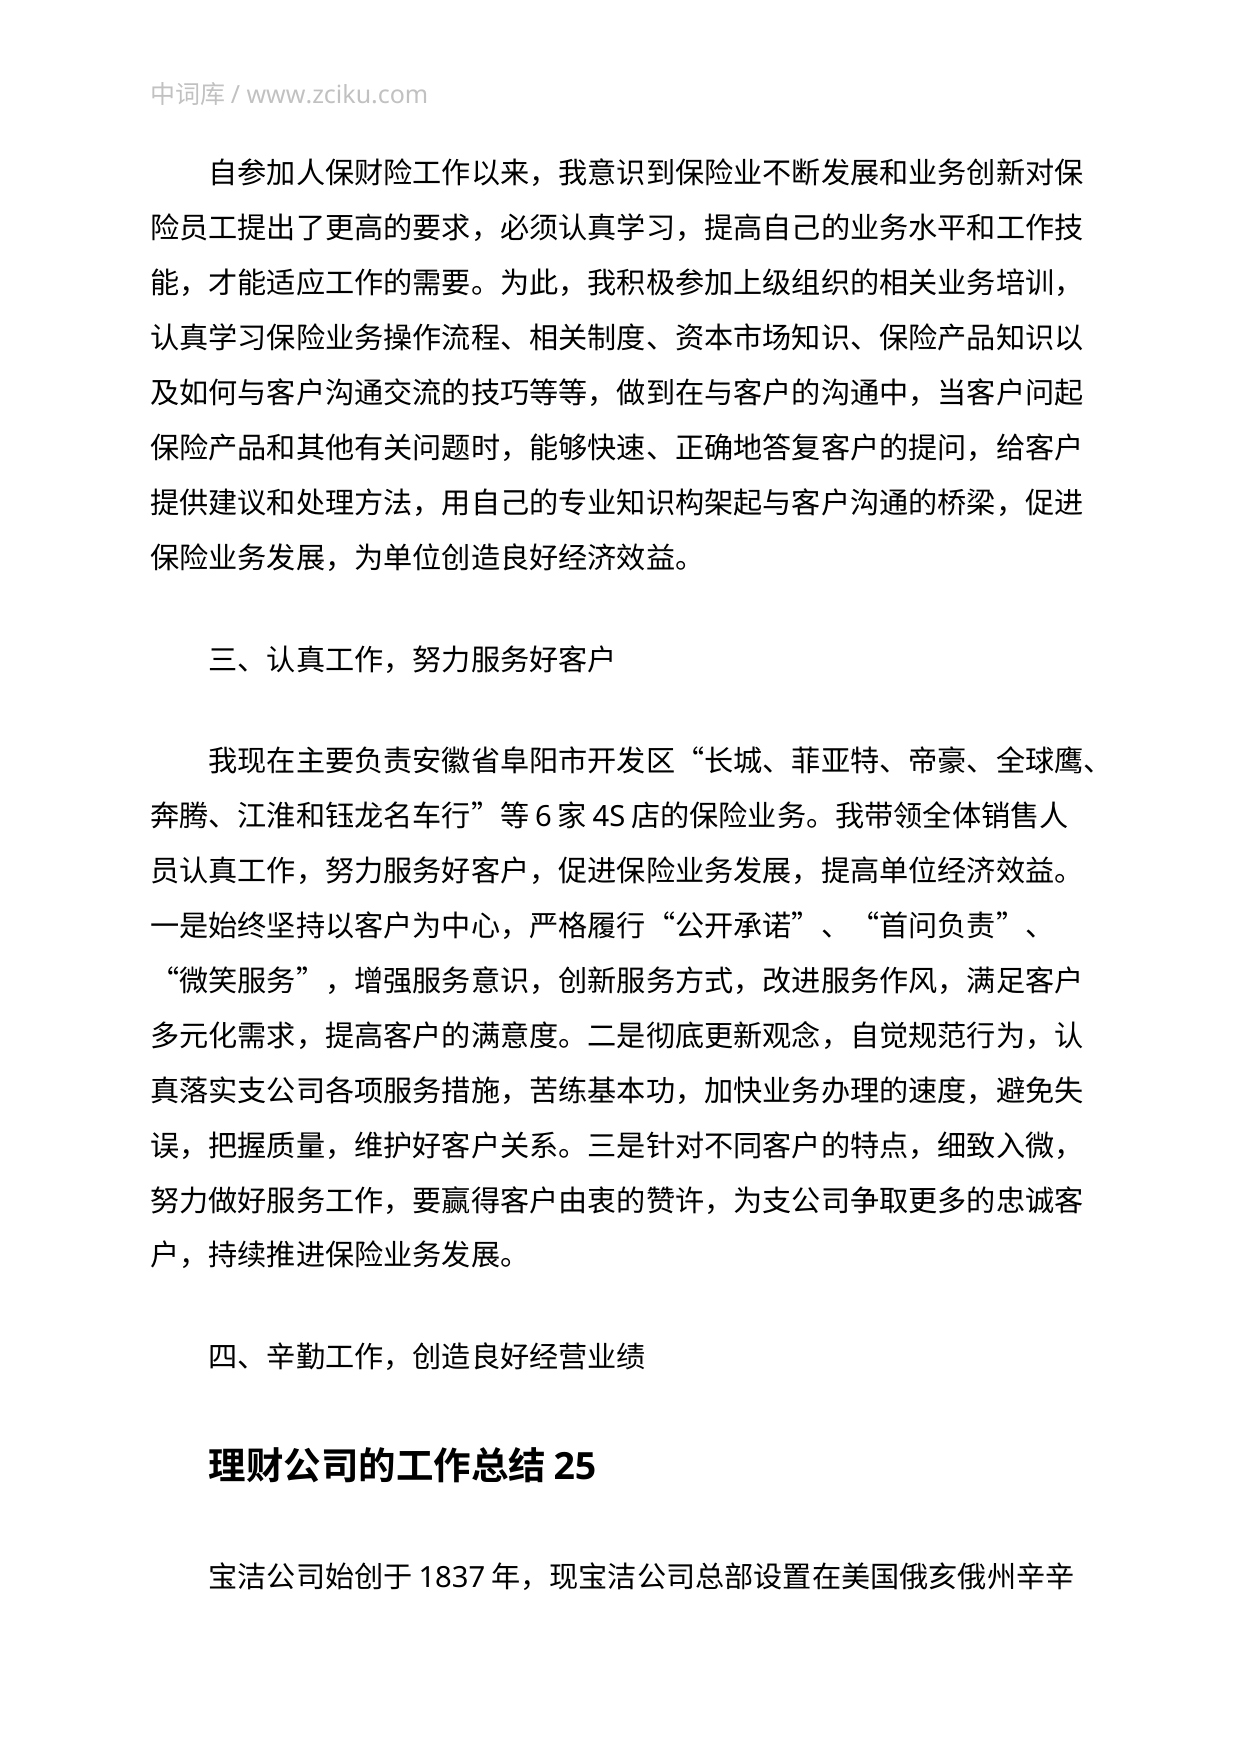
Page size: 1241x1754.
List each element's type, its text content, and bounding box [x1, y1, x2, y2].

text 我现在主要负责安徽省阜阳市开发区“长城、菲亚特、帝豪、全球鹰、奔腾、江淮和钰龙名车行”等6家4S店的保险业务。我带领全体销售人员认真工作，努力服务好客户，促进保险业务发展，提高单位经济效益。一是始终坚持以客户为中心，严格履行“公开承诺”、“首问负责”、“微笑服务”，增强服务意识，创新服务方式，改进服务作风，满足客户多元化需求，提高客户的满意度。二是彻底更新观念，自觉规范行为，认真落实支公司各项服务措施，苦练基本功，加快业务办理的速度，避免失误，把握质量，维护好客户关系。三是针对不同客户的特点，细致入微，努力做好服务工作，要赢得客户由衷的赞许，为支公司争取更多的忠诚客户，持续推进保险业务发展。 [150, 738, 1090, 1274]
text 三、认真工作，努力服务好客户 [150, 636, 1090, 678]
text 四、辛勤工作，创造良好经营业绩 [150, 1334, 1090, 1376]
text 理财公司的工作总结25 [150, 1436, 1090, 1490]
text 自参加人保财险工作以来，我意识到保险业不断发展和业务创新对保险员工提出了更高的要求，必须认真学习，提高自己的业务水平和工作技能，才能适应工作的需要。为此，我积极参加上级组织的相关业务培训，认真学习保险业务操作流程、相关制度、资本市场知识、保险产品知识以及如何与客户沟通交流的技巧等等，做到在与客户的沟通中，当客户问起保险产品和其他有关问题时，能够快速、正确地答复客户的提问，给客户提供建议和处理方法，用自己的专业知识构架起与客户沟通的桥梁，促进保险业务发展，为单位创造良好经济效益。 [150, 150, 1090, 577]
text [150, 1553, 1090, 1596]
